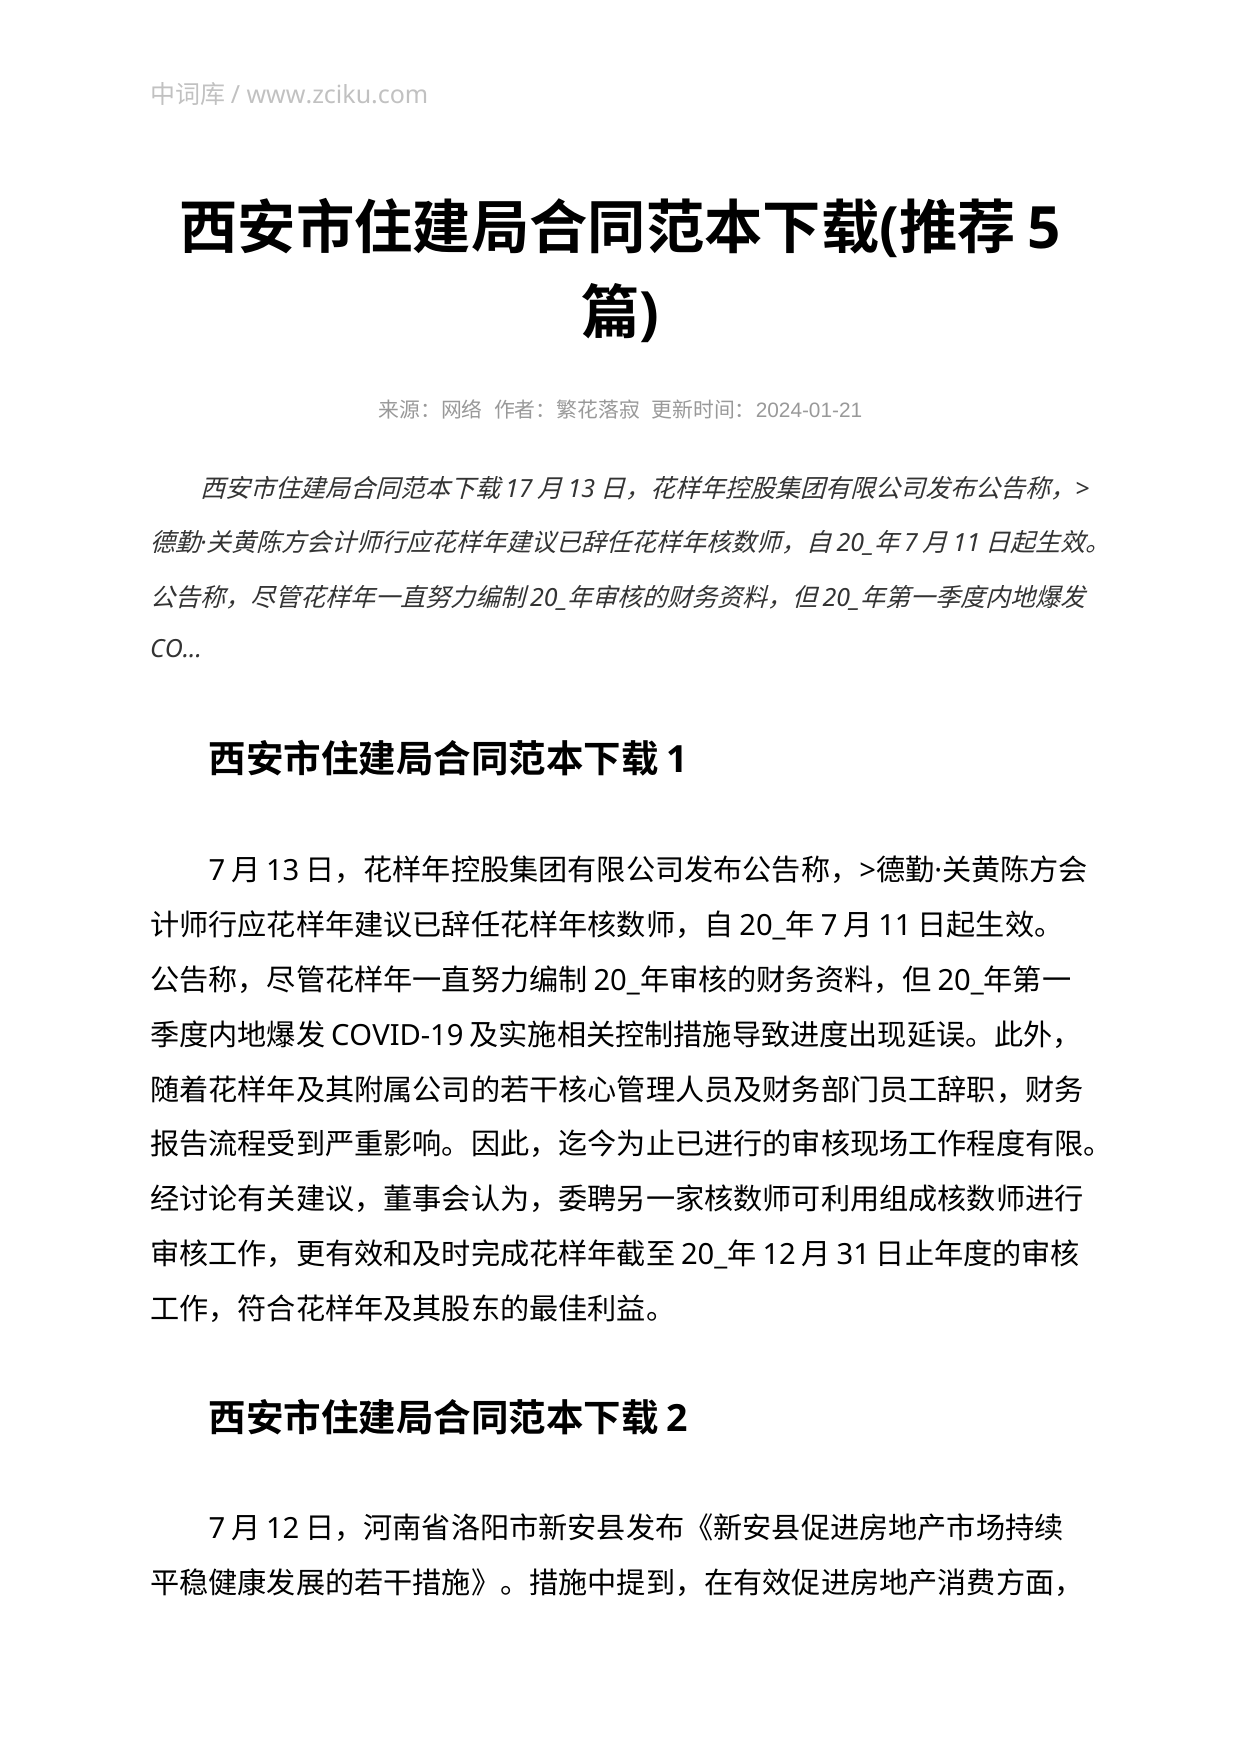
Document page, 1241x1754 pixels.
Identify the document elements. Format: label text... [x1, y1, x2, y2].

subtitle 西安市住建局合同范本下载(推荐5篇) [150, 181, 1090, 351]
text 西安市住建局合同范本下载1 [150, 728, 1090, 783]
text 西安市住建局合同范本下载2 [150, 1387, 1090, 1442]
text 来源：网络 作者：繁花落寂 更新时间：2024-01-21 [150, 398, 1090, 422]
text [150, 1505, 1090, 1602]
text 7月13日，花样年控股集团有限公司发布公告称，>德勤·关黄陈方会计师行应花样年建议已辞任花样年核数师，自20_年7月11日起生效。公告称，尽管花样年一直努力编制20_年审核的财务资料，但20_年第一季度内地爆发COVID-19及实施相关控制措施导致进度出现延误。此外，随着花样年及其附属公司的若干核心管理人员及财务部门员工辞职，财务报告流程受到严重影响。因此，迄今为止已进行的审核现场工作程度有限。经讨论有关建议，董事会认为，委聘另一家核数师可利用组成核数师进行审核工作，更有效和及时完成花样年截至20_年12月31日止年度的审核工作，符合花样年及其股东的最佳利益。 [150, 846, 1090, 1328]
text 西安市住建局合同范本下载17月13日，花样年控股集团有限公司发布公告称，>德勤·关黄陈方会计师行应花样年建议已辞任花样年核数师，自20_年7月11日起生效。公告称，尽管花样年一直努力编制20_年审核的财务资料，但20_年第一季度内地爆发CO... [150, 468, 1090, 664]
